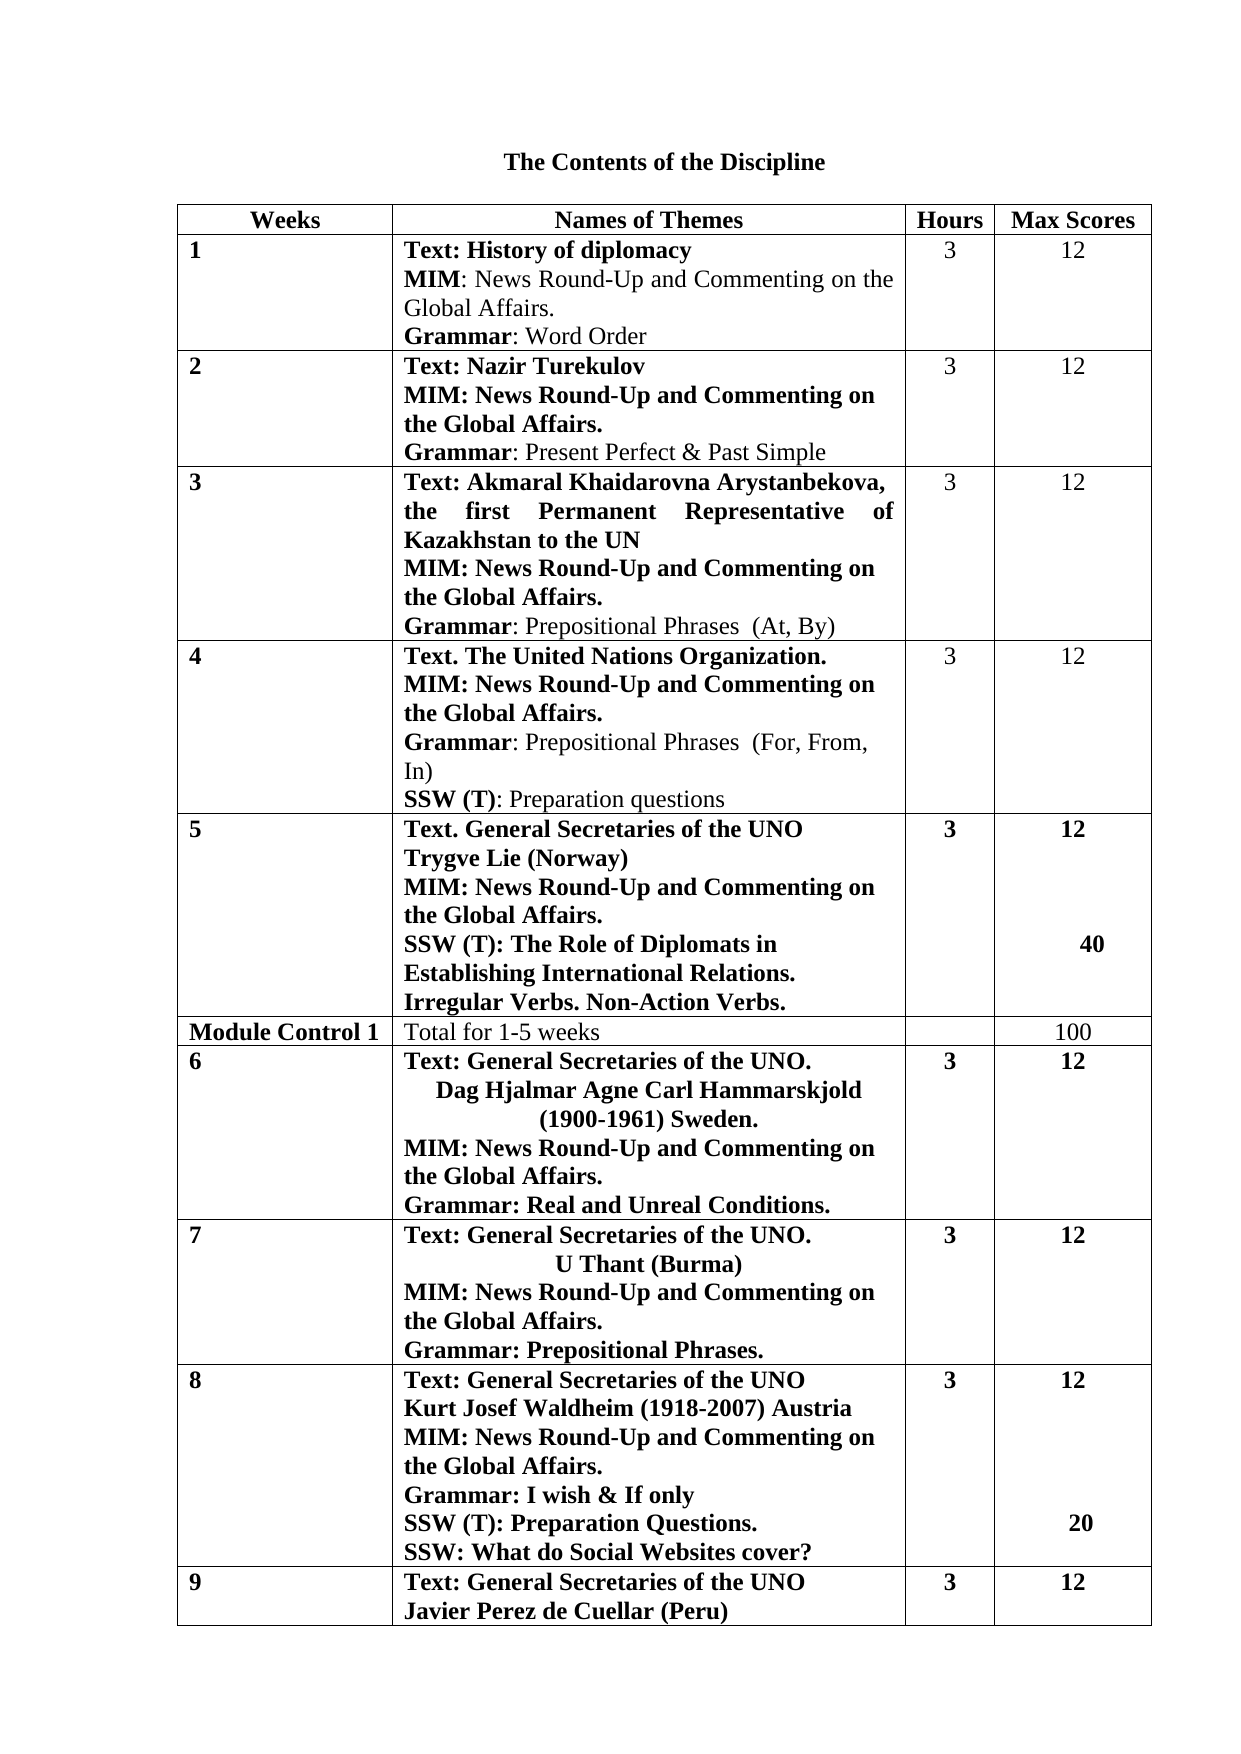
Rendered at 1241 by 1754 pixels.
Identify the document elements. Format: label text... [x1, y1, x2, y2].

table_cell Text. The United Nations Organization. MIM: News Round-Up and Commenting on the Global Affairs. Grammar: Prepositional Phrases (For, From, In) SSW (T): Preparation questions [393, 641, 905, 813]
list The Contents of the Discipline [177, 147, 1152, 176]
table_cell 12 20 [995, 1365, 1151, 1566]
table_cell 3 [906, 814, 994, 1016]
table_cell [906, 1017, 994, 1045]
table_cell 3 [906, 235, 994, 350]
table_cell Text: General Secretaries of the UNO. Dag Hjalmar Agne Carl Hammarskjold (1900-1961) Sweden. MIM: News Round-Up and Commenting on the Global Affairs. Grammar: Real and Unreal Conditions. [393, 1046, 905, 1219]
table_cell Text: History of diplomacy MIM: News Round-Up and Commenting on the Global Affairs. Grammar: Word Order [393, 235, 905, 350]
table_cell Module Control 1 [178, 1017, 392, 1045]
table_header Names of Themes [393, 205, 905, 234]
table_header Max Scores [995, 205, 1151, 234]
table_cell 12 [995, 1567, 1151, 1624]
table_header Hours [906, 205, 994, 234]
table_cell 2 [178, 351, 392, 466]
table_cell 8 [178, 1365, 392, 1566]
table_cell 100 [995, 1017, 1151, 1045]
table_cell 12 [995, 1046, 1151, 1219]
table_cell Text: Akmaral Khaidarovna Arystanbekova, the first Permanent Representative of Kazakhstan to the UN MIM: News Round-Up and Commenting on the Global Affairs. Grammar: Prepositional Phrases (At, By) [393, 467, 905, 640]
table_cell 9 [178, 1567, 392, 1624]
table_cell 3 [178, 467, 392, 640]
table_cell 12 [995, 235, 1151, 350]
table_cell 12 40 [995, 814, 1151, 1016]
table_cell 7 [178, 1220, 392, 1364]
table_cell 3 [906, 1220, 994, 1364]
table_cell 1 [178, 235, 392, 350]
table_cell 5 [178, 814, 392, 1016]
table_cell Text. General Secretaries of the UNO Trygve Lie (Norway) MIM: News Round-Up and Commenting on the Global Affairs. SSW (T): The Role of Diplomats in Establishing International Relations. Irregular Verbs. Non-Action Verbs. [393, 814, 905, 1016]
table_cell Total for 1-5 weeks [393, 1017, 905, 1045]
table_cell 6 [178, 1046, 392, 1219]
table_cell 4 [178, 641, 392, 813]
table_cell 12 [995, 351, 1151, 466]
table_header Weeks [178, 205, 392, 234]
table_cell 3 [906, 1365, 994, 1566]
table_cell 3 [906, 641, 994, 813]
table_cell Text: General Secretaries of the UNO. U Thant (Burma) MIM: News Round-Up and Commenting on the Global Affairs. Grammar: Prepositional Phrases. [393, 1220, 905, 1364]
table_cell Text: General Secretaries of the UNO Kurt Josef Waldheim (1918-2007) Austria MIM: News Round-Up and Commenting on the Global Affairs. Grammar: I wish & If only SSW (T): Preparation Questions. SSW: What do Social Websites cover? [393, 1365, 905, 1566]
table_cell 3 [906, 1046, 994, 1219]
table_cell 3 [906, 467, 994, 640]
table_cell 12 [995, 467, 1151, 640]
table_cell Text: Nazir Turekulov MIM: News Round-Up and Commenting on the Global Affairs. Grammar: Present Perfect & Past Simple [393, 351, 905, 466]
table_cell 12 [995, 1220, 1151, 1364]
table_cell 3 [906, 351, 994, 466]
table_cell 3 [906, 1567, 994, 1624]
table_cell 12 [995, 641, 1151, 813]
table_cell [393, 1567, 905, 1624]
